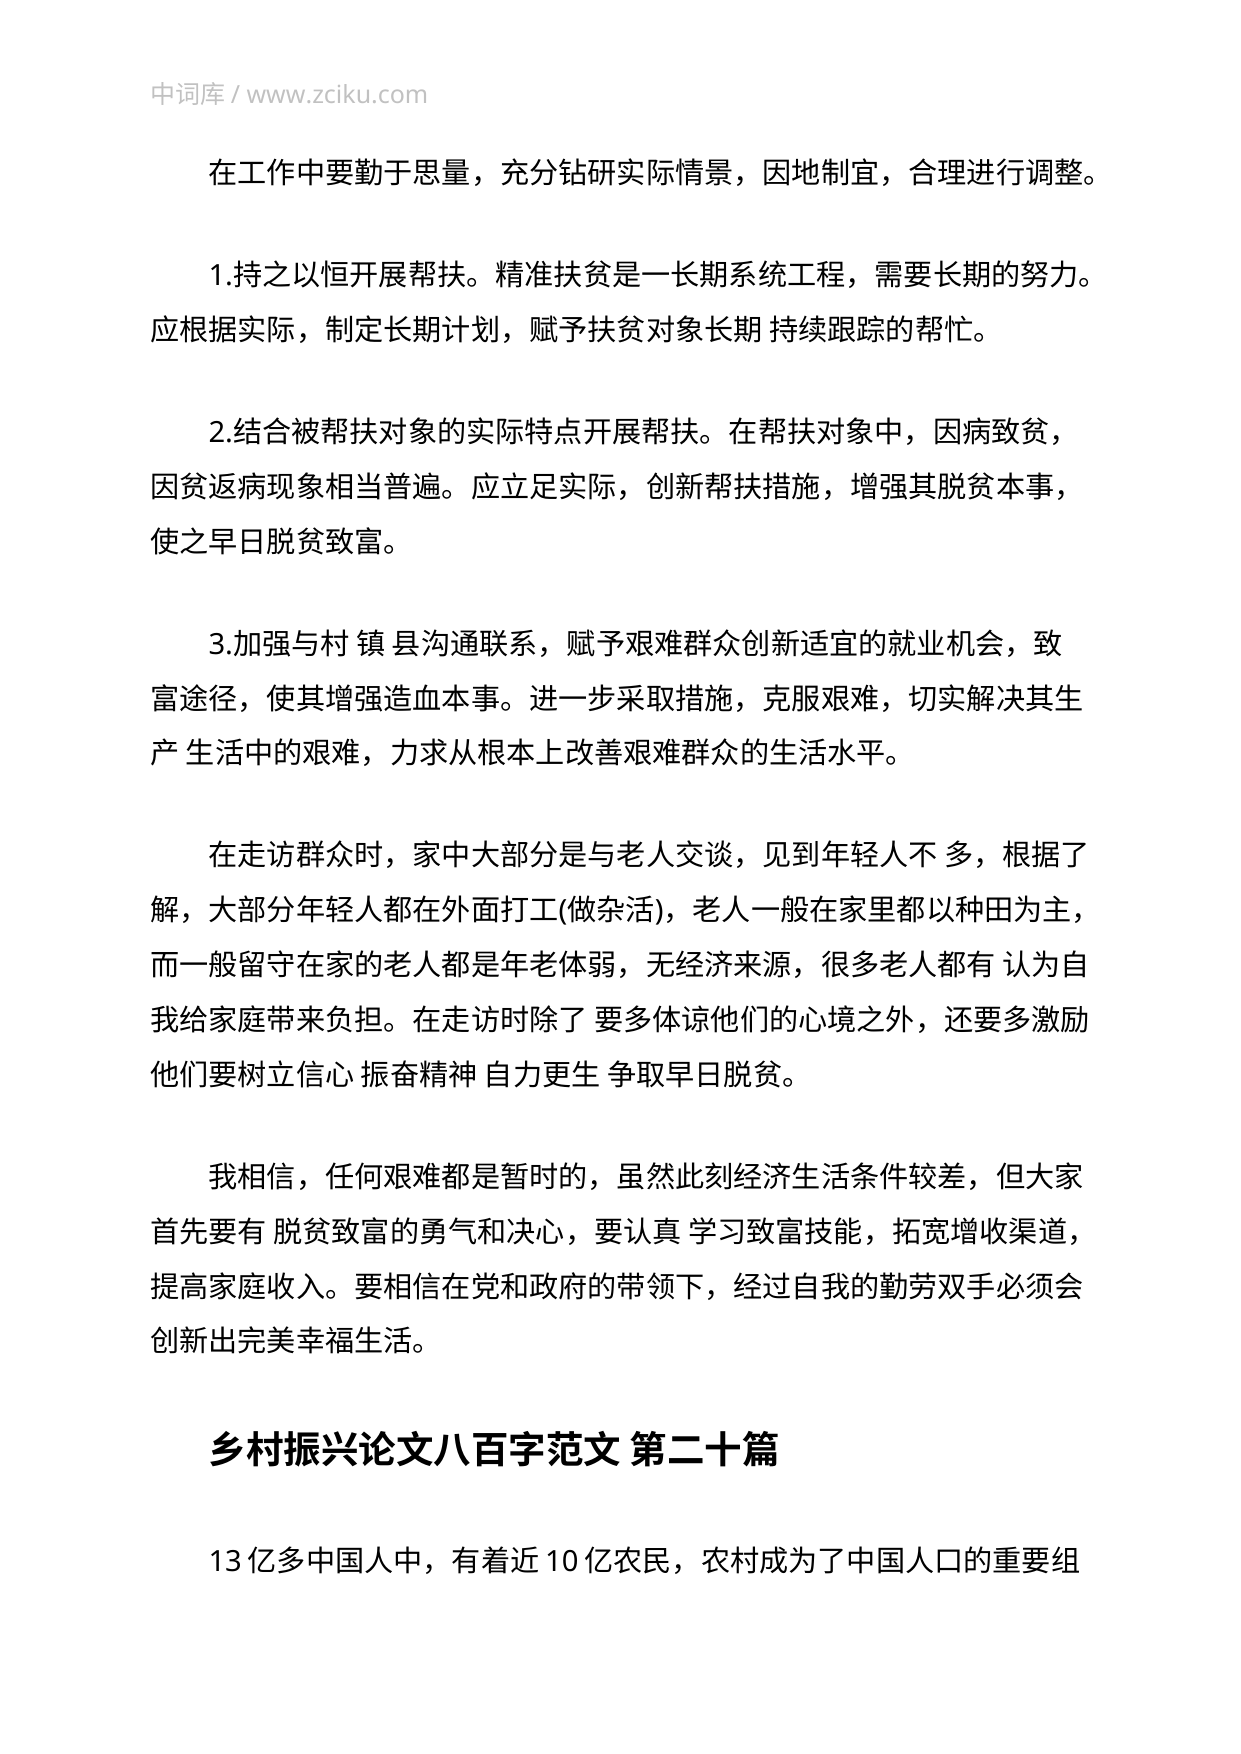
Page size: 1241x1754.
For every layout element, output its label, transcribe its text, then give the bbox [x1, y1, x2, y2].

text 在走访群众时，家中大部分是与老人交谈，见到年轻人不 多，根据了 解，大部分年轻人都在外面打工(做杂活)，老人一般在家里都以种田为主，而一般留守在家的老人都是年老体弱，无经济来源，很多老人都有 认为自我给家庭带来负担。在走访时除了 要多体谅他们的心境之外，还要多激励他们要树立信心 振奋精神 自力更生 争取早日脱贫。 [150, 832, 1090, 1094]
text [150, 1537, 1090, 1579]
text 乡村振兴论文八百字范文 第二十篇 [150, 1420, 1090, 1474]
text 2.结合被帮扶对象的实际特点开展帮扶。在帮扶对象中，因病致贫，因贫返病现象相当普遍。应立足实际，创新帮扶措施，增强其脱贫本事，使之早日脱贫致富。 [150, 408, 1090, 561]
text 在工作中要勤于思量，充分钻研实际情景，因地制宜，合理进行调整。 [150, 150, 1090, 192]
text 我相信，任何艰难都是暂时的，虽然此刻经济生活条件较差，但大家首先要有 脱贫致富的勇气和决心，要认真 学习致富技能，拓宽增收渠道，提高家庭收入。要相信在党和政府的带领下，经过自我的勤劳双手必须会创新出完美幸福生活。 [150, 1153, 1090, 1360]
text 1.持之以恒开展帮扶。精准扶贫是一长期系统工程，需要长期的努力。应根据实际，制定长期计划，赋予扶贫对象长期 持续跟踪的帮忙。 [150, 252, 1090, 349]
text 3.加强与村 镇 县沟通联系，赋予艰难群众创新适宜的就业机会，致富途径，使其增强造血本事。进一步采取措施，克服艰难，切实解决其生产 生活中的艰难，力求从根本上改善艰难群众的生活水平。 [150, 620, 1090, 772]
